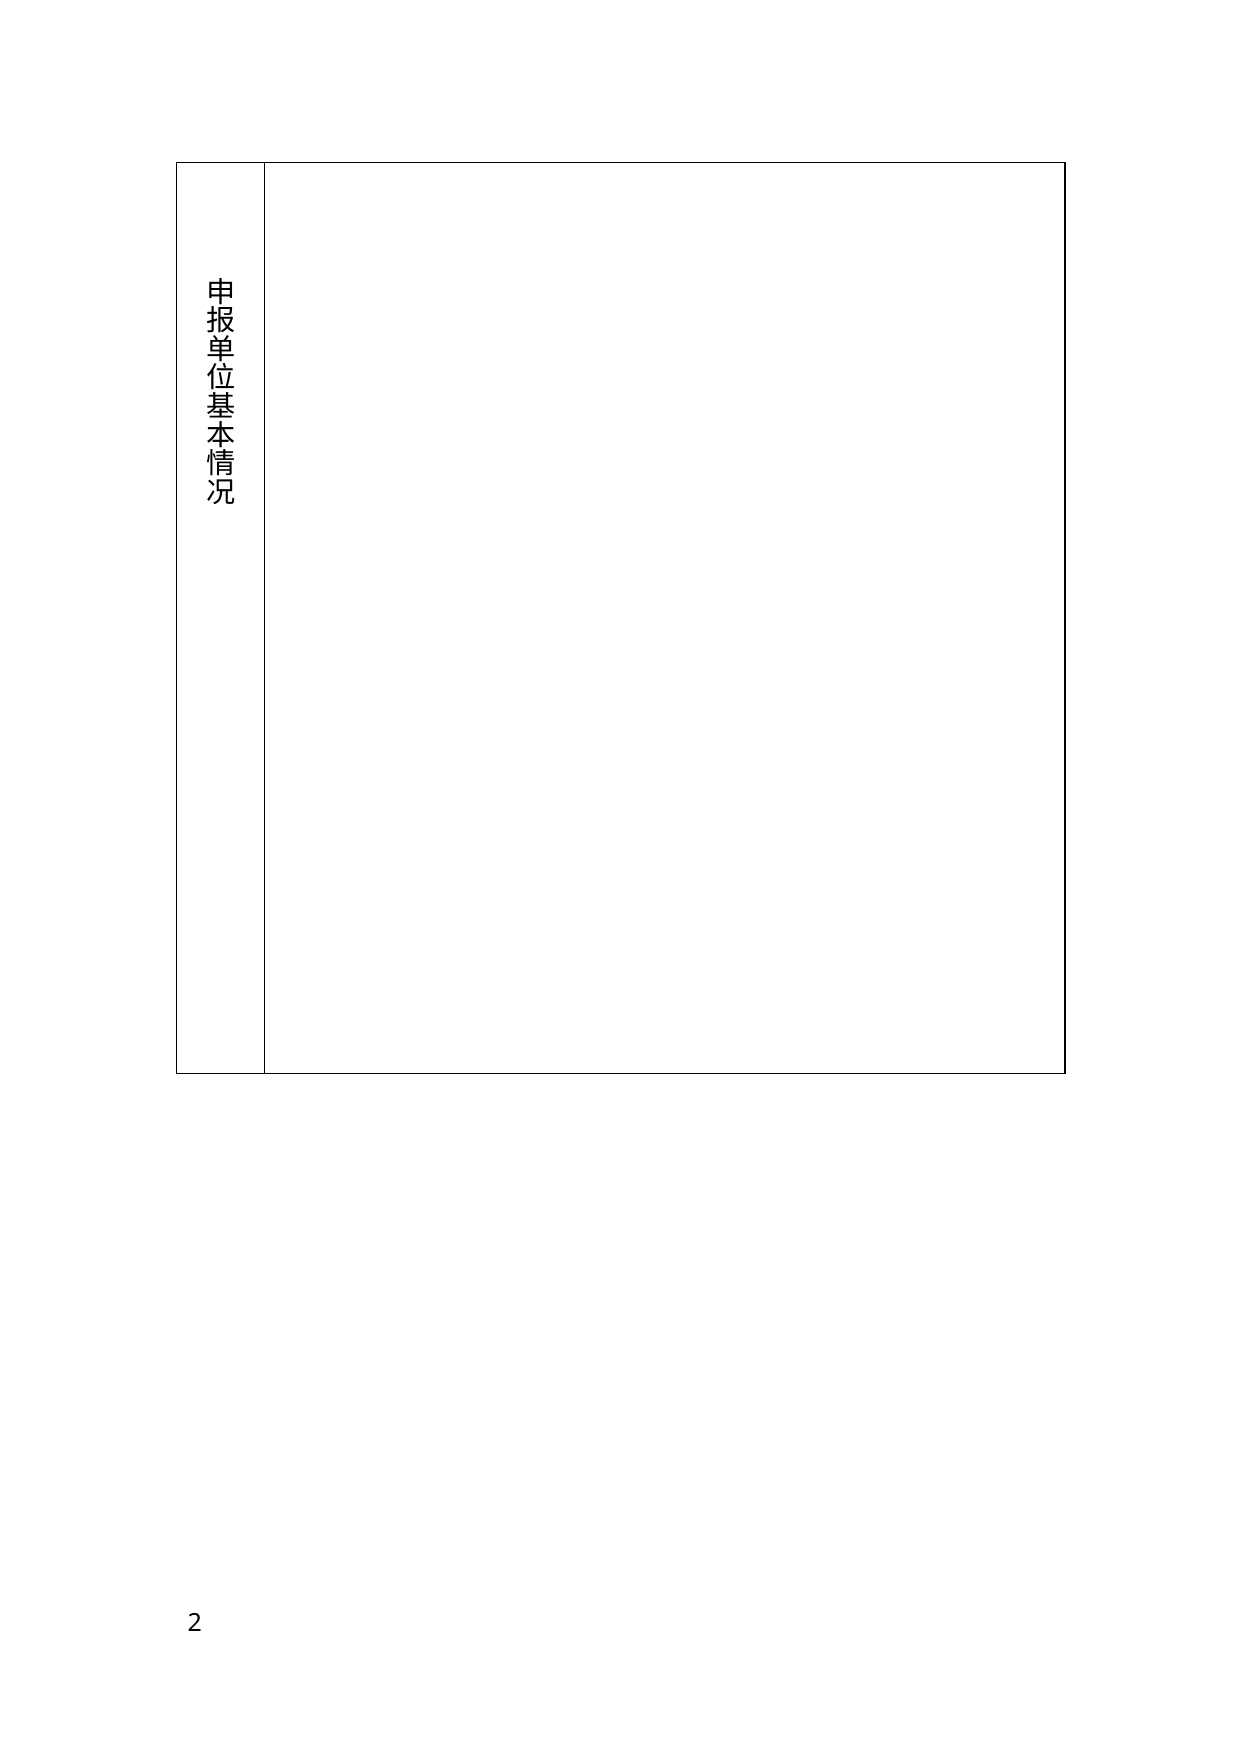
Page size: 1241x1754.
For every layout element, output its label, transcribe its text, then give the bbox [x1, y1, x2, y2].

table_cell [265, 163, 1064, 1073]
table_cell 申报单位基本情况 [177, 163, 264, 1073]
